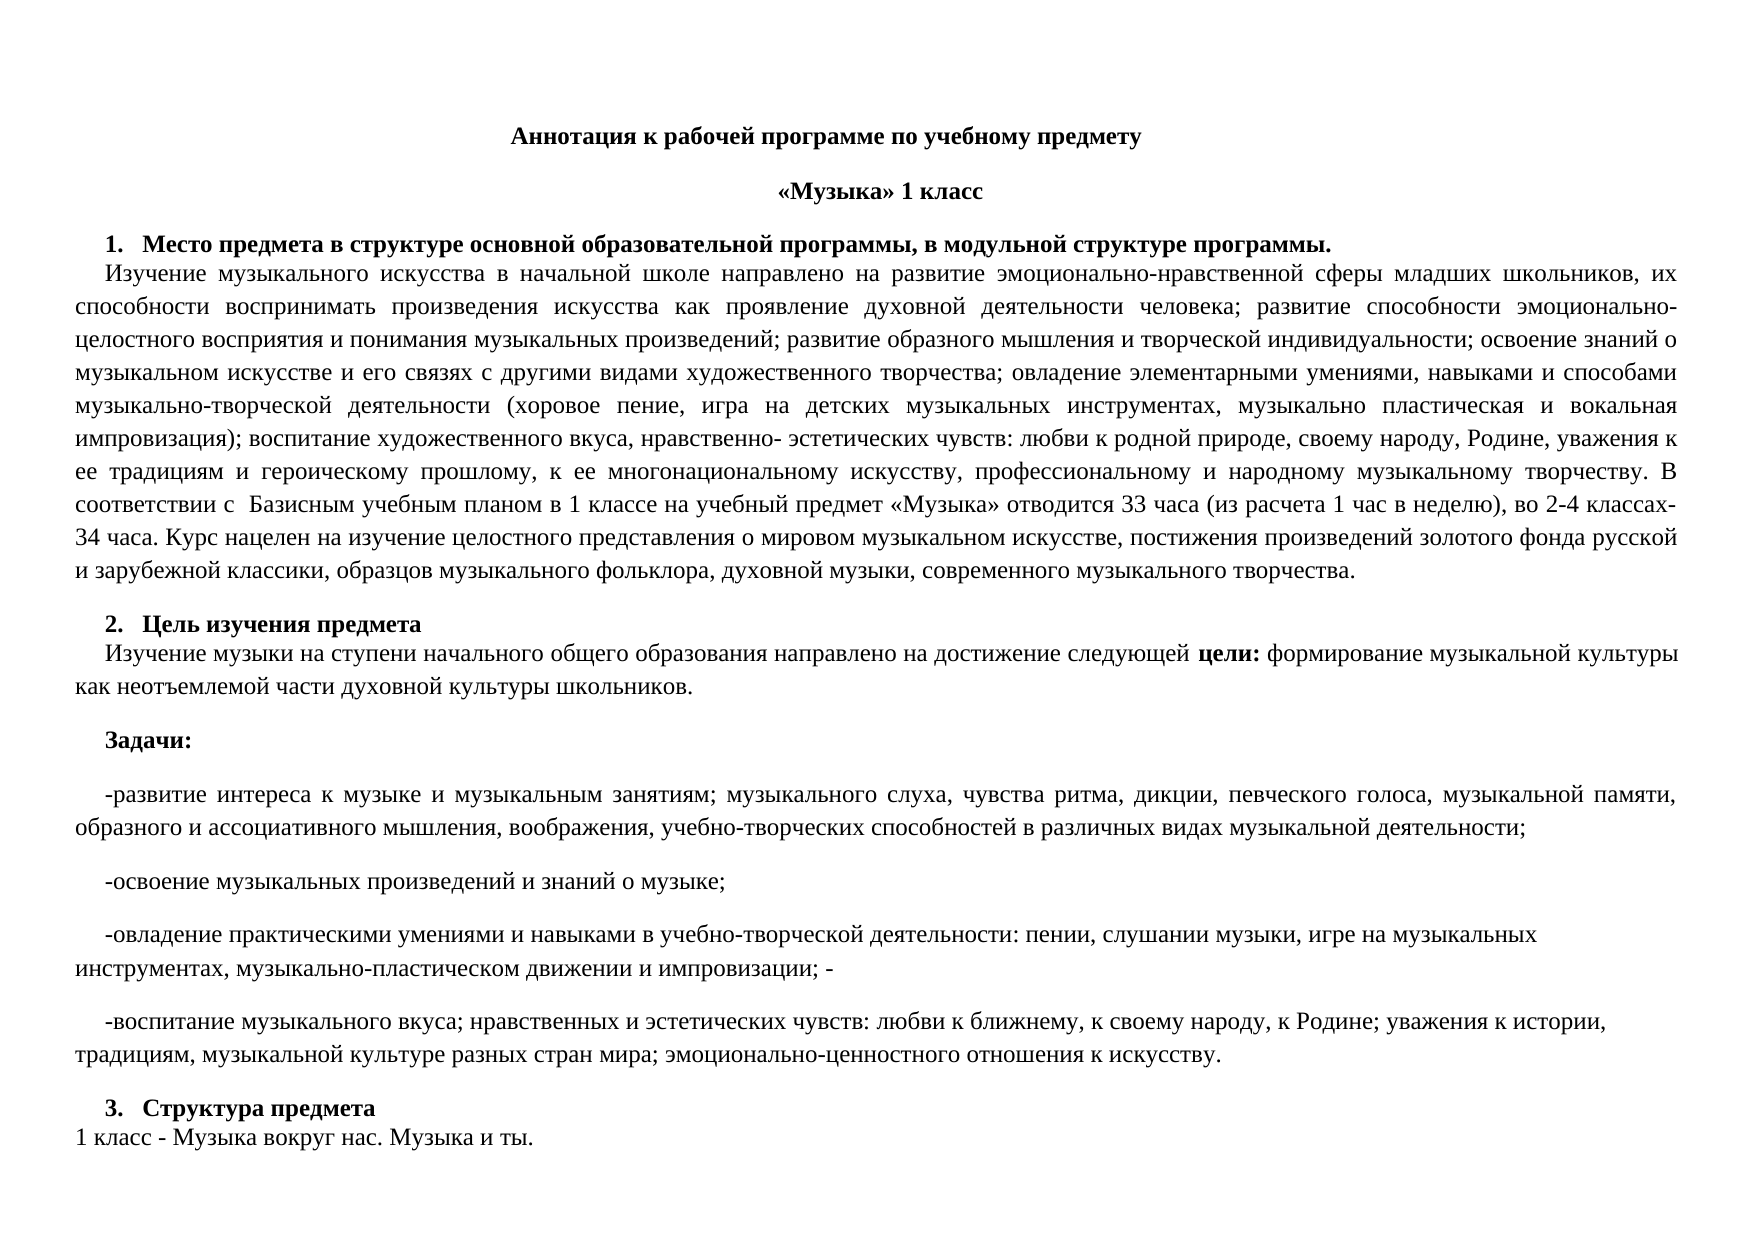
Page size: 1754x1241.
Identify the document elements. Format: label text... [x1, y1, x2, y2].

text -развитие интереса к музыке и музыкальным занятиям; музыкального слуха, чувства ритма, дикции, певческого голоса, музыкальной памяти, образного и ассоциативного мышления, воображения, учебно-творческих способностей в различных видах музыкальной деятельности; [75, 779, 1679, 841]
text Изучение музыки на ступени начального общего образования направлено на достижение следующей цели: формирование музыкальной культуры как неотъемлемой части духовной культуры школьников. [75, 638, 1679, 700]
text Изучение музыкального искусства в начальной школе направлено на развитие эмоционально-нравственной сферы младших школьников, их способности воспринимать произведения искусства как проявление духовной деятельности человека; развитие способности эмоционально-целостного восприятия и понимания музыкальных произведений; развитие образного мышления и творческой индивидуальности; освоение знаний о музыкальном искусстве и его связях с другими видами художественного творчества; овладение элементарными умениями, навыками и способами музыкально-творческой деятельности (хоровое пение, игра на детских музыкальных инструментах, музыкально пластическая и вокальная импровизация); воспитание художественного вкуса, нравственно- эстетических чувств: любви к родной природе, своему народу, Родине, уважения к ее традициям и героическому прошлому, к ее многонациональному искусству, профессиональному и народному музыкальному творчеству. В соответствии с Базисным учебным планом в 1 классе на учебный предмет «Музыка» отводится 33 часа (из расчета 1 час в неделю), во 2-4 классах-34 часа. Курс нацелен на изучение целостного представления о мировом музыкальном искусстве, постижения произведений золотого фонда русской и зарубежной классики, образцов музыкального фольклора, духовной музыки, современного музыкального творчества. [75, 258, 1679, 584]
text Задачи: [75, 725, 1679, 754]
list Цель изучения предмета [104, 609, 1679, 638]
text -овладение практическими умениями и навыками в учебно-творческой деятельности: пении, слушании музыки, игре на музыкальных инструментах, музыкально-пластическом движении и импровизации; - [75, 919, 1679, 981]
text 1 класс - Музыка вокруг нас. Музыка и ты. [75, 1122, 1679, 1151]
list Структура предмета [104, 1093, 1679, 1122]
text Аннотация к рабочей программе по учебному предмету [75, 121, 1679, 149]
list Место предмета в структуре основной образовательной программы, в модульной структуре программы. [104, 229, 1679, 258]
text «Музыка» 1 класс [75, 176, 1679, 204]
text -воспитание музыкального вкуса; нравственных и эстетических чувств: любви к ближнему, к своему народу, к Родине; уважения к истории, традициям, музыкальной культуре разных стран мира; эмоционально-ценностного отношения к искусству. [75, 1006, 1679, 1068]
text -освоение музыкальных произведений и знаний о музыке; [75, 866, 1679, 894]
